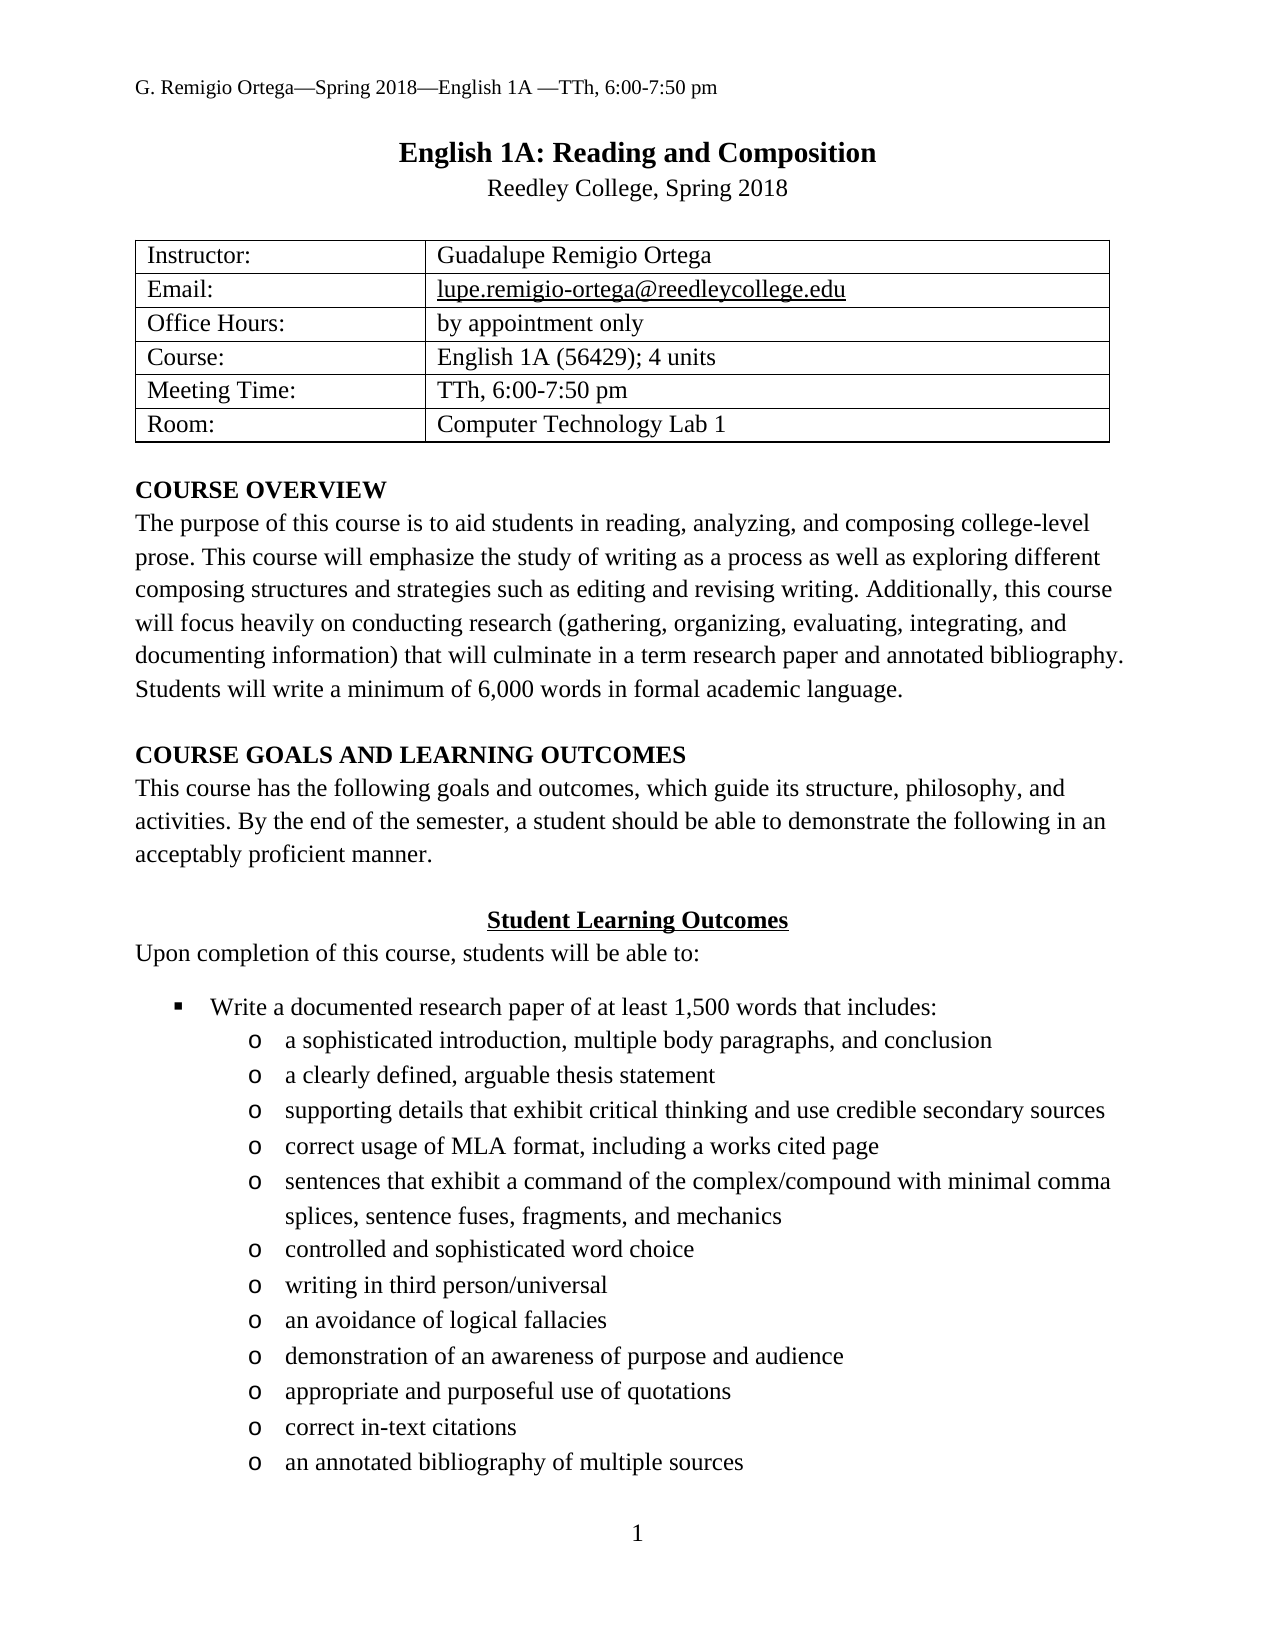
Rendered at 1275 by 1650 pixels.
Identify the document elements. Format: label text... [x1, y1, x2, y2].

text COURSE GOALS AND LEARNING OUTCOMES [135, 740, 1140, 768]
text COURSE OVERVIEW [135, 476, 1140, 504]
list supporting details that exhibit critical thinking and use credible secondary sources [247, 1096, 1140, 1126]
table_cell lupe.remigio-ortega@reedleycollege.edu [426, 274, 1109, 307]
list correct in-text citations [247, 1412, 1140, 1442]
table_cell Office Hours: [136, 308, 425, 341]
text This course has the following goals and outcomes, which guide its structure, philosophy, and activities. By the end of the semester, a student should be able to demonstrate the following in an acceptably proficient manner. [135, 773, 1140, 867]
list a sophisticated introduction, multiple body paragraphs, and conclusion [247, 1025, 1140, 1056]
text English 1A: Reading and Composition [135, 135, 1140, 168]
table_cell English 1A (56429); 4 units [426, 342, 1109, 374]
list an avoidance of logical fallacies [247, 1305, 1140, 1336]
list an annotated bibliography of multiple sources [247, 1447, 1140, 1478]
text Student Learning Outcomes [135, 905, 1140, 933]
text Upon completion of this course, students will be able to: [135, 938, 1140, 967]
list a clearly defined, arguable thesis statement [247, 1060, 1140, 1091]
list Write a documented research paper of at least 1,500 words that includes: [172, 992, 1140, 1020]
table_cell Course: [136, 342, 425, 374]
table_cell Meeting Time: [136, 375, 425, 408]
table_cell Email: [136, 274, 425, 307]
list controlled and sophisticated word choice [247, 1234, 1140, 1265]
list sentences that exhibit a command of the complex/compound with minimal comma splices, sentence fuses, fragments, and mechanics [247, 1166, 1140, 1230]
table_cell TTh, 6:00-7:50 pm [426, 375, 1109, 408]
table_cell by appointment only [426, 308, 1109, 341]
table_header Guadalupe Remigio Ortega [426, 241, 1109, 273]
list appropriate and purposeful use of quotations [247, 1376, 1140, 1407]
list demonstration of an awareness of purpose and audience [247, 1341, 1140, 1372]
text Reedley College, Spring 2018 [135, 173, 1140, 202]
text The purpose of this course is to aid students in reading, analyzing, and composing college-level prose. This course will emphasize the study of writing as a process as well as exploring different composing structures and strategies such as editing and revising writing. Additionally, this course will focus heavily on conducting research (gathering, organizing, evaluating, integrating, and documenting information) that will culminate in a term research paper and annotated bibliography. Students will write a minimum of 6,000 words in formal academic language. [135, 508, 1140, 702]
table_cell Room: [136, 409, 425, 441]
list writing in third person/universal [247, 1270, 1140, 1301]
table_cell Computer Technology Lab 1 [426, 409, 1109, 441]
table_header Instructor: [136, 241, 425, 273]
list correct usage of MLA format, including a works cited page [247, 1131, 1140, 1162]
